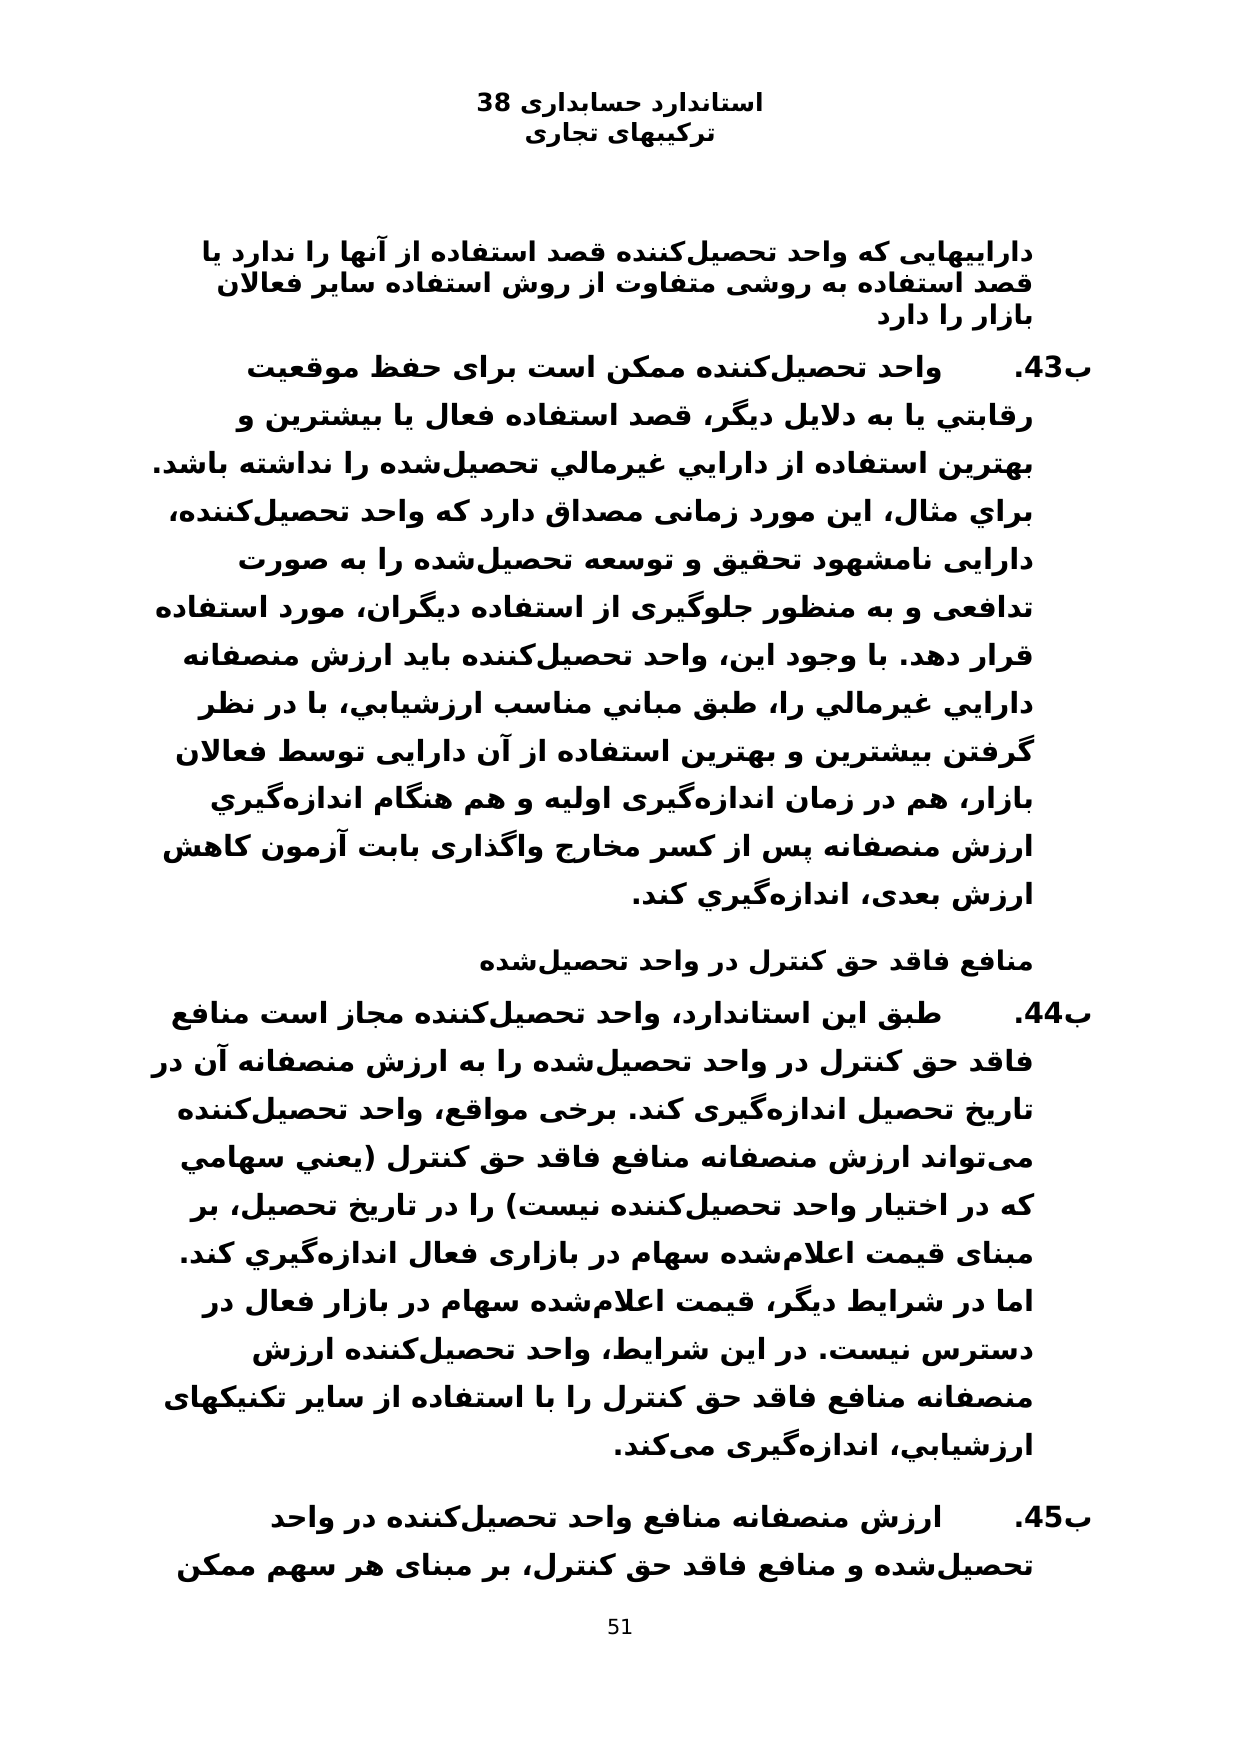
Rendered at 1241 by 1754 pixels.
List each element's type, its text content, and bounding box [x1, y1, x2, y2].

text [148, 1489, 1092, 1585]
text داراییهایی که واحد تحصیل‌کننده قصد استفاده از آنها را ندارد یا قصد استفاده به روشی متفاوت از روش استفاده ساير فعالان بازار را دارد [148, 236, 1034, 331]
text منافع فاقد حق کنترل در واحد تحصیل‌شده [148, 946, 1034, 977]
text ب44. طبق این استاندارد، واحد تحصیل‌کننده مجاز است منافع فاقد حق کنترل در واحد تحصیل‌شده را به ارزش منصفانه آن در تاریخ تحصیل اندازه‌گیری كند. برخی مواقع، واحد تحصیل‌کننده می‌تواند ارزش منصفانه منافع فاقد حق کنترل (يعني سهامي كه در اختيار واحد تحصيل‌كننده نيست) را در تاریخ تحصیل، بر مبنای قيمت اعلام‌شده سهام در بازاری فعال اندازه‌گيري كند. اما در شرايط دیگر، قيمت اعلام‌شده سهام در بازار فعال در دسترس نيست. در اين شرایط، واحد تحصیل‌کننده ارزش منصفانه منافع فاقد حق کنترل را با استفاده از سایر تکنیکهای ارزشيابي، اندازه‌گیری می‌كند. [148, 985, 1092, 1464]
text ب43. واحد تحصيل‌كننده ممكن است برای حفظ موقعیت رقابتي يا به دلایل دیگر، قصد استفاده فعال یا بیشترین و بهترين استفاده از دارايي غير‌مالي تحصيل‌شده را نداشته باشد. براي مثال، این مورد زمانی مصداق دارد که واحد تحصيل‌كننده، دارایی نامشهود تحقیق و توسعه تحصیل‌شده را به صورت تدافعی و به منظور جلوگیری از استفاده دیگران، مورد استفاده قرار دهد. با وجود اين، واحد تحصيل‌كننده بايد ارزش منصفانه دارايي غير‌مالي را، طبق مباني مناسب ارزشيابي، با در نظر گرفتن بیشترین و بهترين استفاده از آن دارایی توسط فعالان بازار، هم در زمان اندازه‌گیری اولیه و هم هنگام اندازه‌گيري ارزش منصفانه پس از كسر مخارج واگذاری بابت آزمون كاهش ارزش بعدی، اندازه‌گيري كند. [148, 339, 1092, 914]
